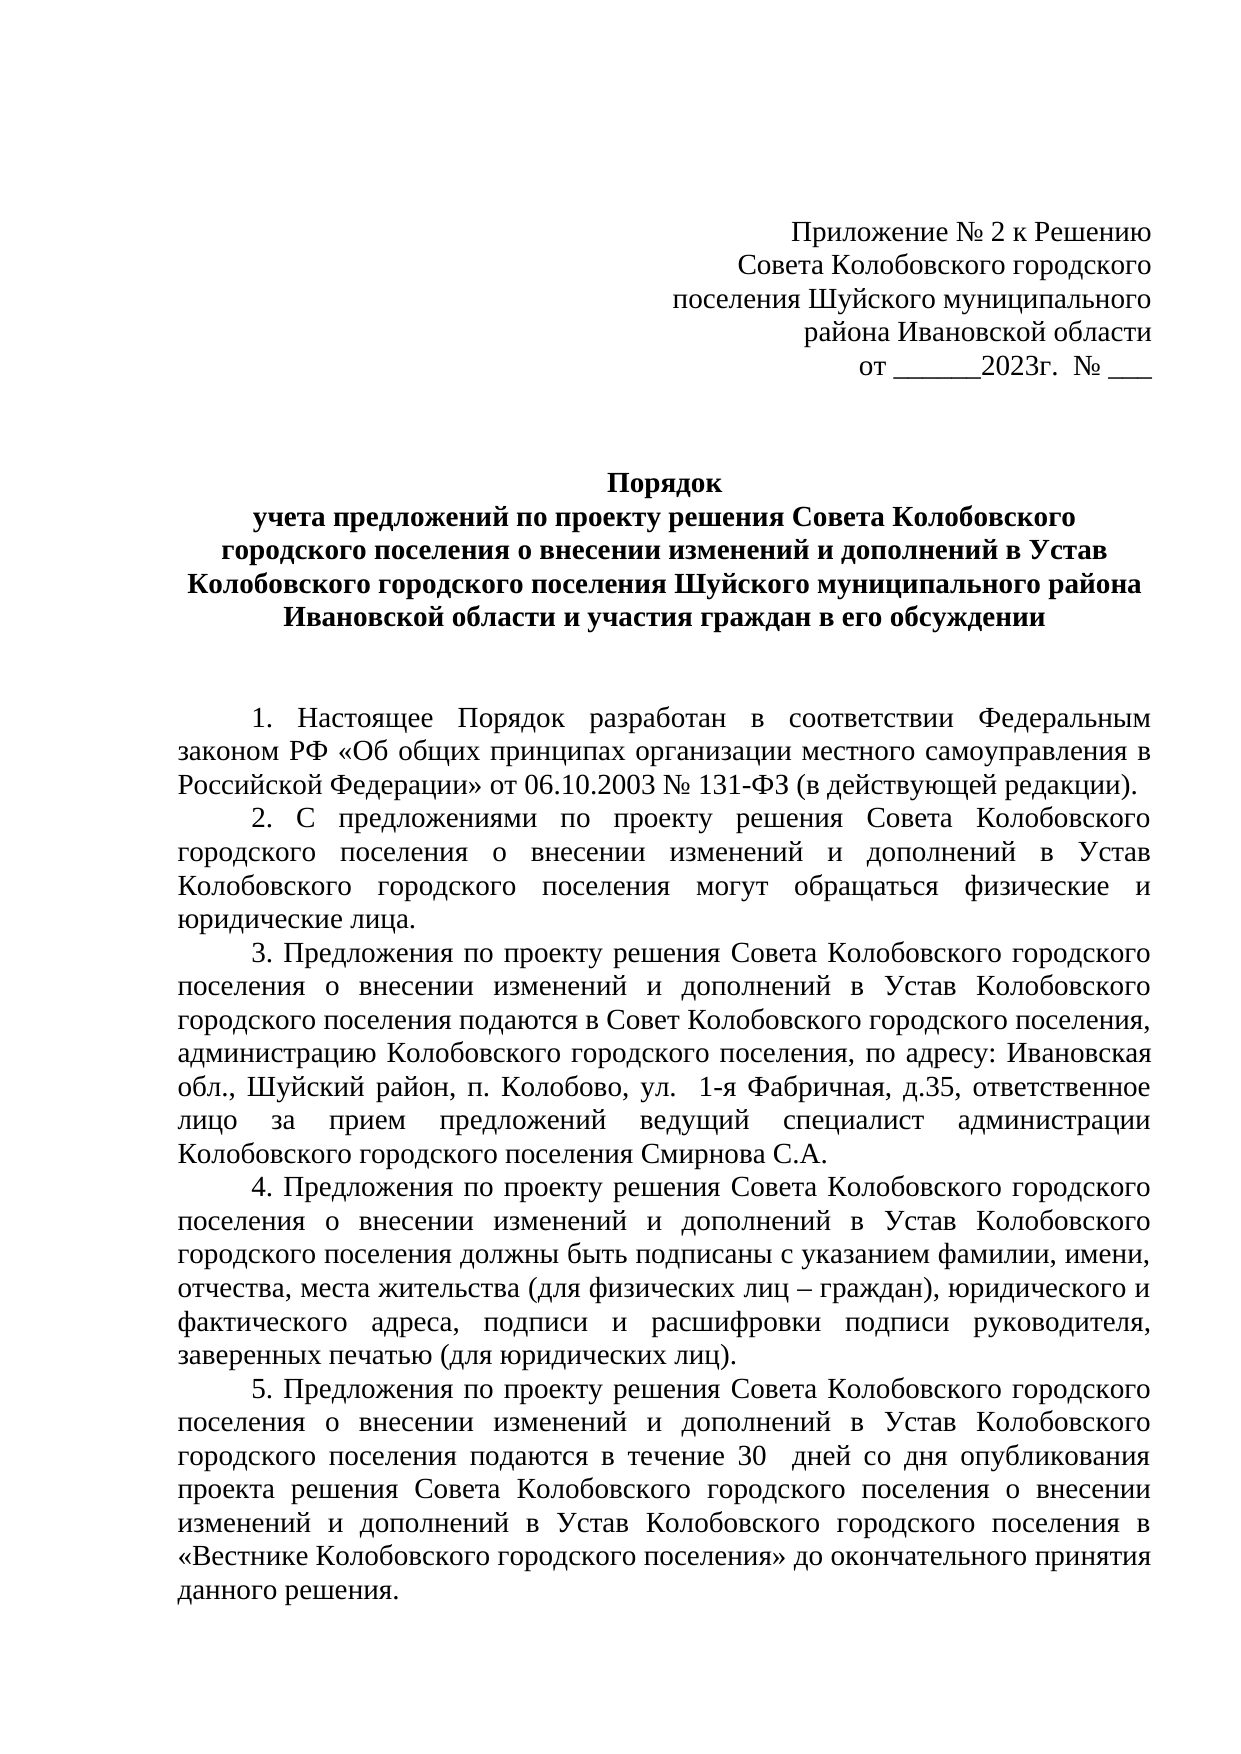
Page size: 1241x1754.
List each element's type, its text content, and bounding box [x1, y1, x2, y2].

text Приложение № 2 к Решению [177, 214, 1152, 247]
text от ______2023г. № ___ [177, 348, 1152, 382]
text учета предложений по проекту решения Совета Колобовского городского поселения о внесении изменений и дополнений в Устав Колобовского городского поселения Шуйского муниципального района Ивановской области и участия граждан в его обсуждении [177, 499, 1152, 633]
text 3. Предложения по проекту решения Совета Колобовского городского поселения о внесении изменений и дополнений в Устав Колобовского городского поселения подаются в Совет Колобовского городского поселения, администрацию Колобовского городского поселения, по адресу: Ивановская обл., Шуйский район, п. Колобово, ул. 1-я Фабричная, д.35, ответственное лицо за прием предложений ведущий специалист администрации Колобовского городского поселения Смирнова С.А. [177, 935, 1152, 1169]
text 1. Настоящее Порядок разработан в соответствии Федеральным законом РФ «Об общих принципах организации местного самоуправления в Российской Федерации» от 06.10.2003 № 131-ФЗ (в действующей редакции). [177, 700, 1152, 801]
text района Ивановской области [177, 314, 1152, 348]
text 4. Предложения по проекту решения Совета Колобовского городского поселения о внесении изменений и дополнений в Устав Колобовского городского поселения должны быть подписаны с указанием фамилии, имени, отчества, места жительства (для физических лиц – граждан), юридического и фактического адреса, подписи и расшифровки подписи руководителя, заверенных печатью (для юридических лиц). [177, 1169, 1152, 1371]
subtitle Порядок [177, 465, 1152, 499]
text Совета Колобовского городского поселения Шуйского муниципального [177, 247, 1152, 314]
text 2. С предложениями по проекту решения Совета Колобовского городского поселения о внесении изменений и дополнений в Устав Колобовского городского поселения могут обращаться физические и юридические лица. [177, 801, 1152, 935]
text 5. Предложения по проекту решения Совета Колобовского городского поселения о внесении изменений и дополнений в Устав Колобовского городского поселения подаются в течение 30 дней со дня опубликования проекта решения Совета Колобовского городского поселения о внесении изменений и дополнений в Устав Колобовского городского поселения в «Вестнике Колобовского городского поселения» до окончательного принятия данного решения. [177, 1371, 1152, 1606]
